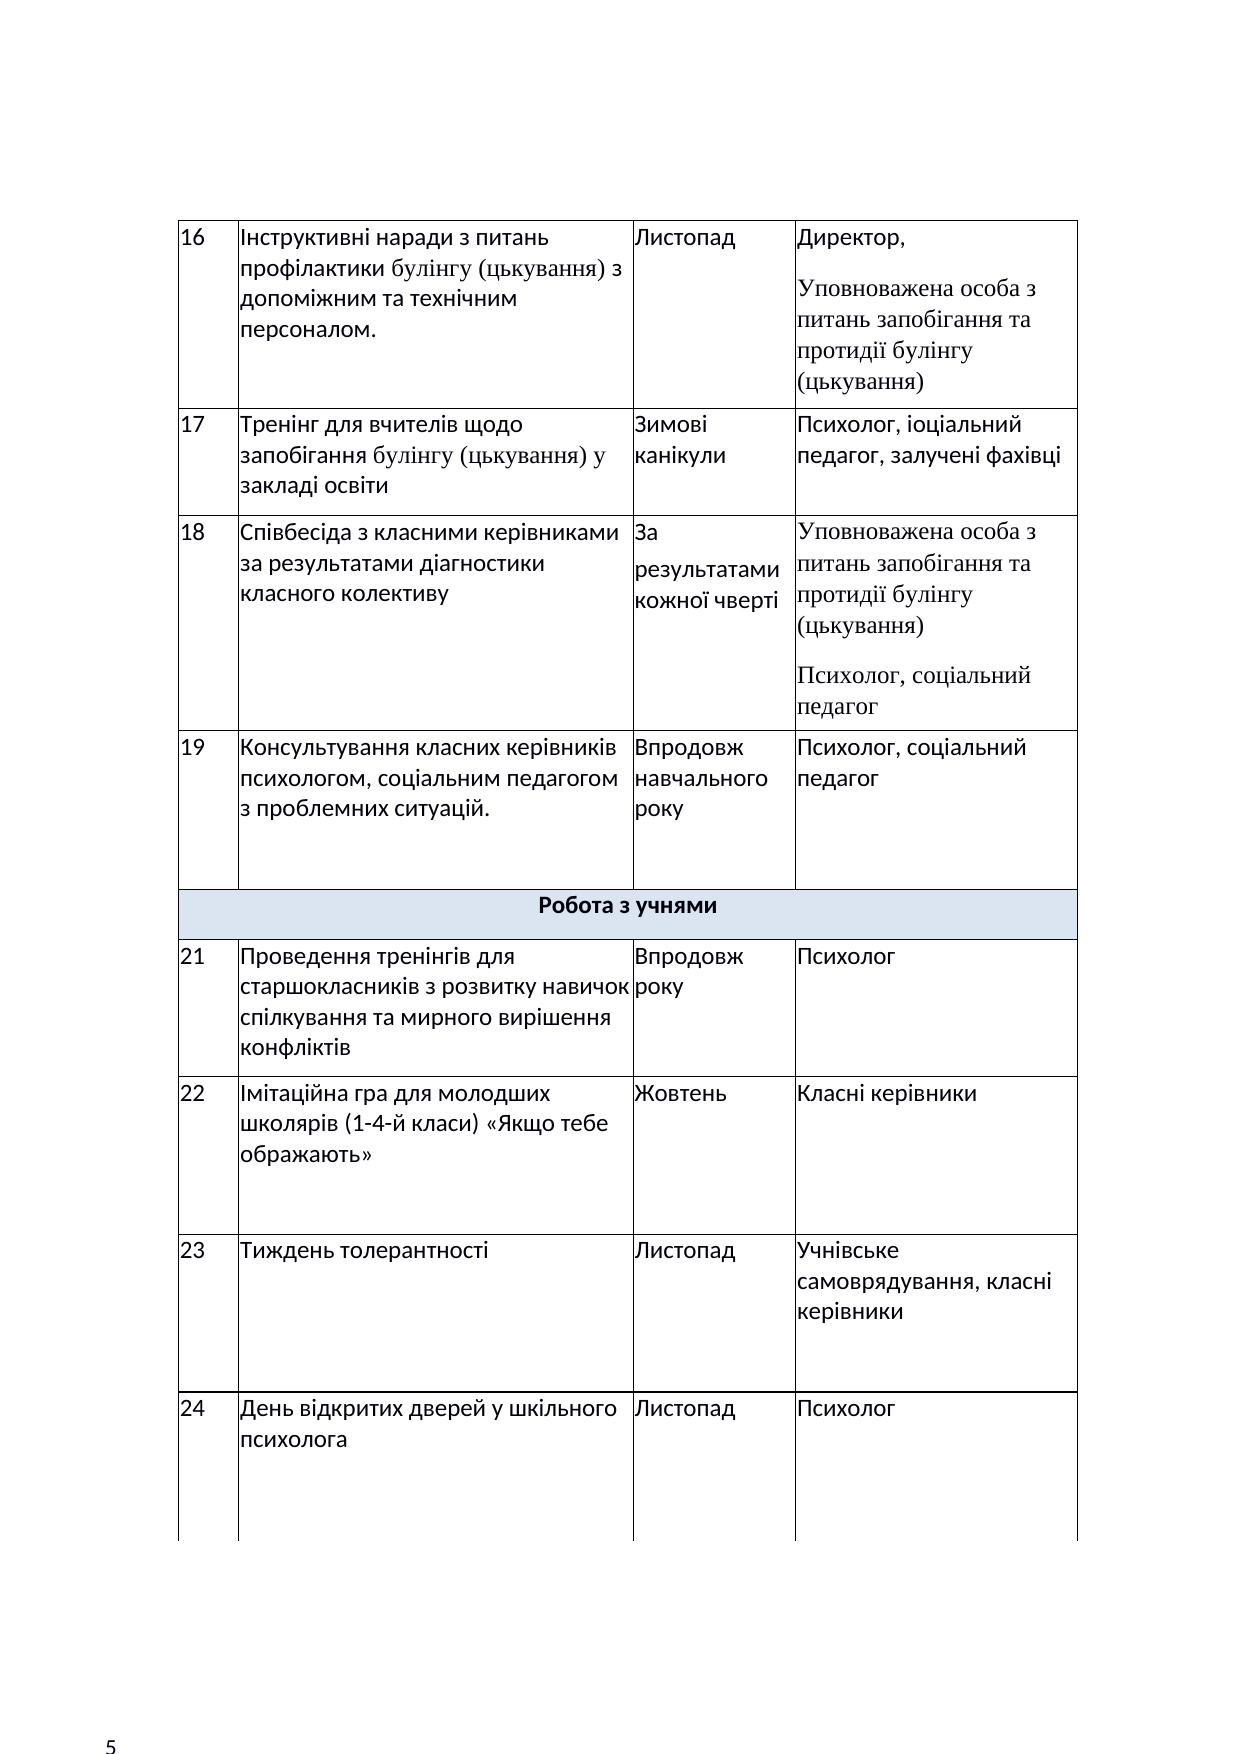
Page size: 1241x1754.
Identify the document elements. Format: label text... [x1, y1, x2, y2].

table_cell Листопад [634, 1235, 795, 1391]
table_header Інструктивні наради з питань профілактики булінгу (цькування) з допоміжним та технічним персоналом. [239, 221, 633, 407]
table_cell Жовтень [634, 1077, 795, 1233]
table_cell 24 [179, 1393, 238, 1541]
table_cell 18 [179, 516, 238, 730]
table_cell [796, 1235, 1077, 1391]
table_cell 22 [179, 1077, 238, 1233]
table_cell Листопад [634, 1393, 795, 1541]
table_cell За результатами кожної чверті [634, 516, 795, 730]
table_cell Психолог [796, 1393, 1077, 1541]
table_cell 17 [179, 409, 238, 515]
table_cell 19 [179, 731, 238, 888]
table_cell Зимові канікули [634, 409, 795, 515]
table_cell Уповноважена особа з питань запобігання та протидії булінгу (цькування) Психолог, соціальний педагог [796, 516, 1077, 730]
table_header Директор, Уповноважена особа з питань запобігання та протидії булінгу (цькування) [796, 221, 1077, 407]
table_cell Робота з учнями [179, 890, 1077, 939]
table_cell Імітаційна гра для молодших школярів (1-4-й класи) «Якщо тебе ображають» [239, 1077, 633, 1233]
table_header Листопад [634, 221, 795, 407]
table_cell Співбесіда з класними керівниками за результатами діагностики класного колективу [239, 516, 633, 730]
table_cell 21 [179, 940, 238, 1076]
table_cell Класні керівники [796, 1077, 1077, 1233]
table_header 16 [179, 221, 238, 407]
table_cell Тиждень толерантності [239, 1235, 633, 1391]
table_cell Впродовж року [634, 940, 795, 1076]
table_cell Психолог, іоціальний педагог, залучені фахівці [796, 409, 1077, 515]
table_cell Проведення тренінгів для старшокласників з розвитку навичок спілкування та мирного вирішення конфліктів [239, 940, 633, 1076]
table_cell Психолог [796, 940, 1077, 1076]
table_cell Психолог, соціальний педагог [796, 731, 1077, 888]
table_cell Консультування класних керівників психологом, соціальним педагогом з проблемних ситуацій. [239, 731, 633, 888]
table_cell Впродовж навчального року [634, 731, 795, 888]
table_cell Тренінг для вчителів щодо запобігання булінгу (цькування) у закладі освіти [239, 409, 633, 515]
table_cell День відкритих дверей у шкільного психолога [239, 1393, 633, 1541]
table_cell 23 [179, 1235, 238, 1391]
